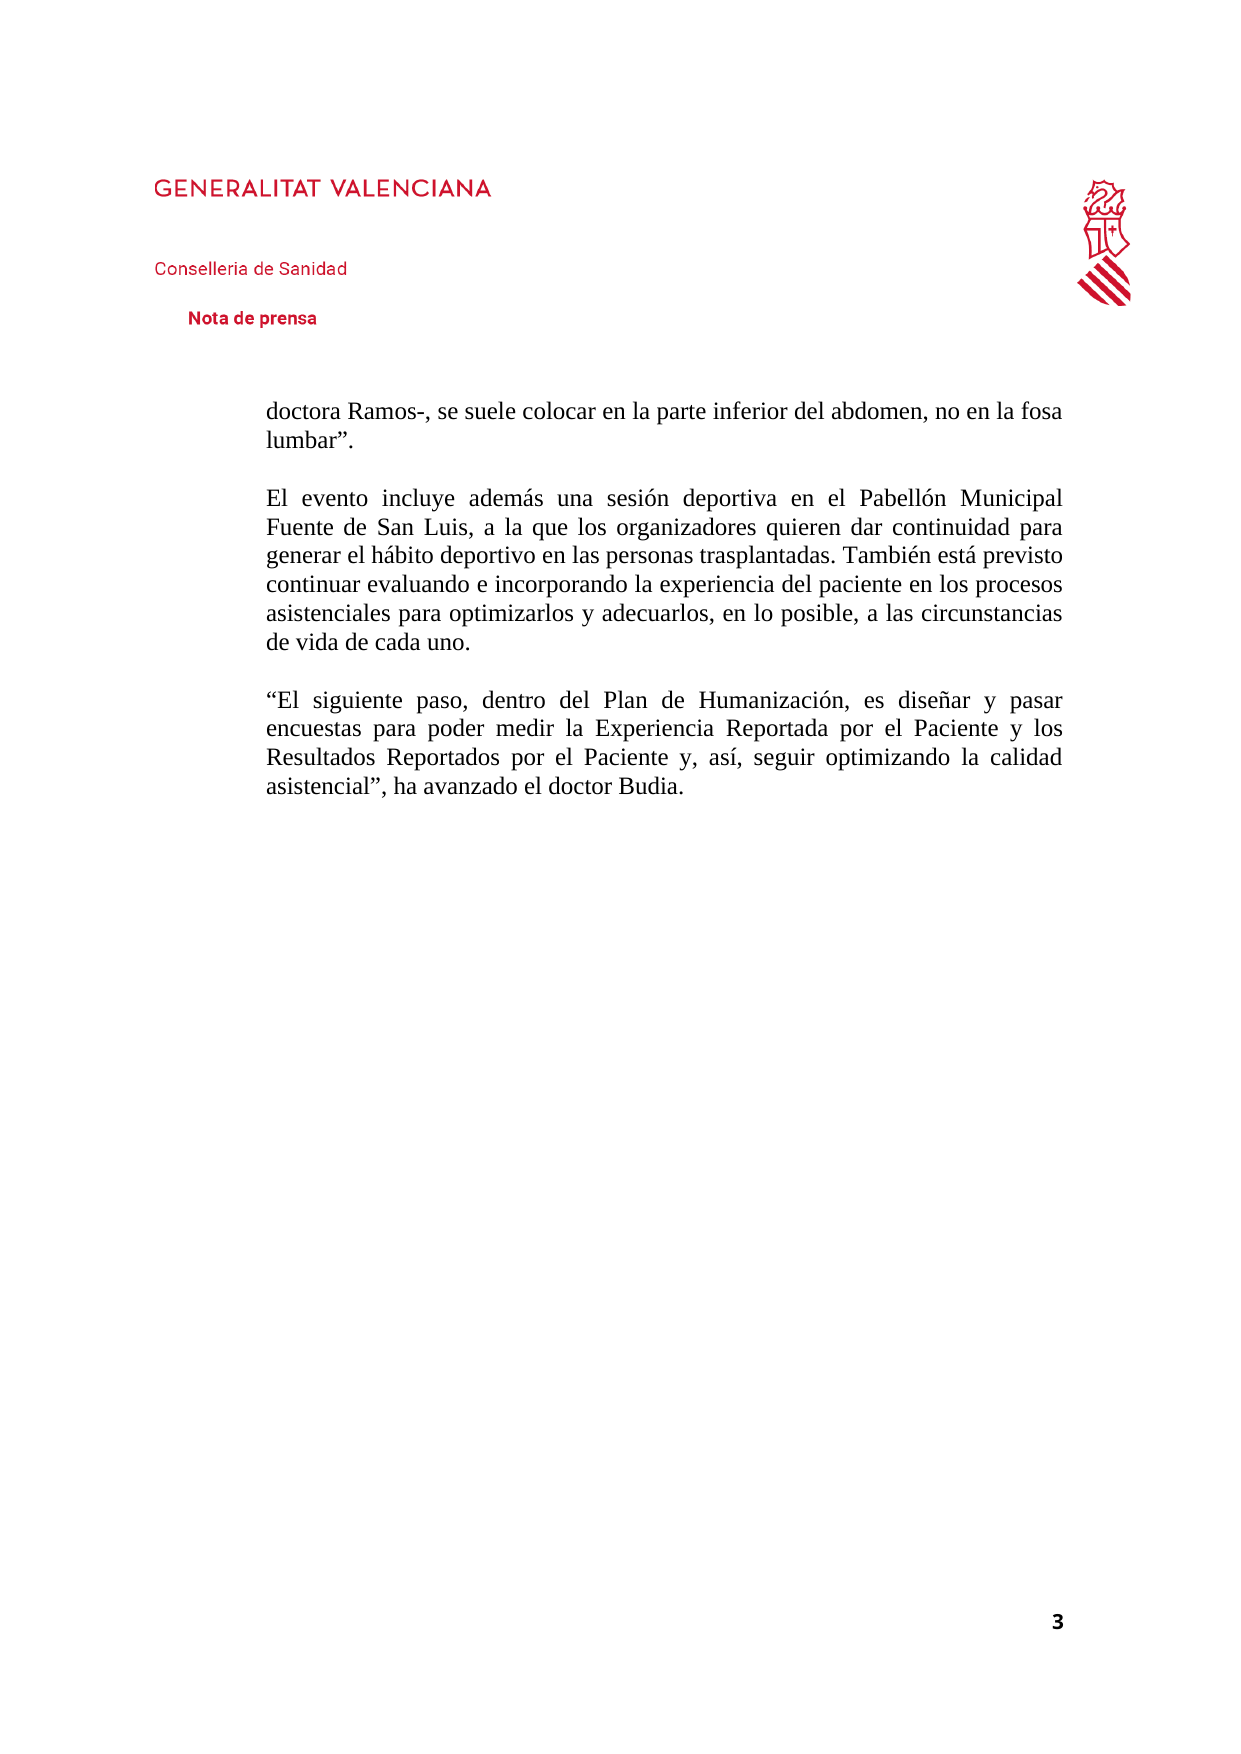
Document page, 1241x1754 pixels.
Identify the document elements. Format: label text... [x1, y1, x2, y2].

text El evento incluye además una sesión deportiva en el Pabellón Municipal Fuente de San Luis, a la que los organizadores quieren dar continuidad para generar el hábito deportivo en las personas trasplantadas. También está previsto continuar evaluando e incorporando la experiencia del paciente en los procesos asistenciales para optimizarlos y adecuarlos, en lo posible, a las circunstancias de vida de cada uno. [266, 483, 1064, 656]
text “El siguiente paso, dentro del Plan de Humanización, es diseñar y pasar encuestas para poder medir la Experiencia Reportada por el Paciente y los Resultados Reportados por el Paciente y, así, seguir optimizando la calidad asistencial”, ha avanzado el doctor Budia. [266, 685, 1064, 800]
picture [155, 171, 1131, 331]
